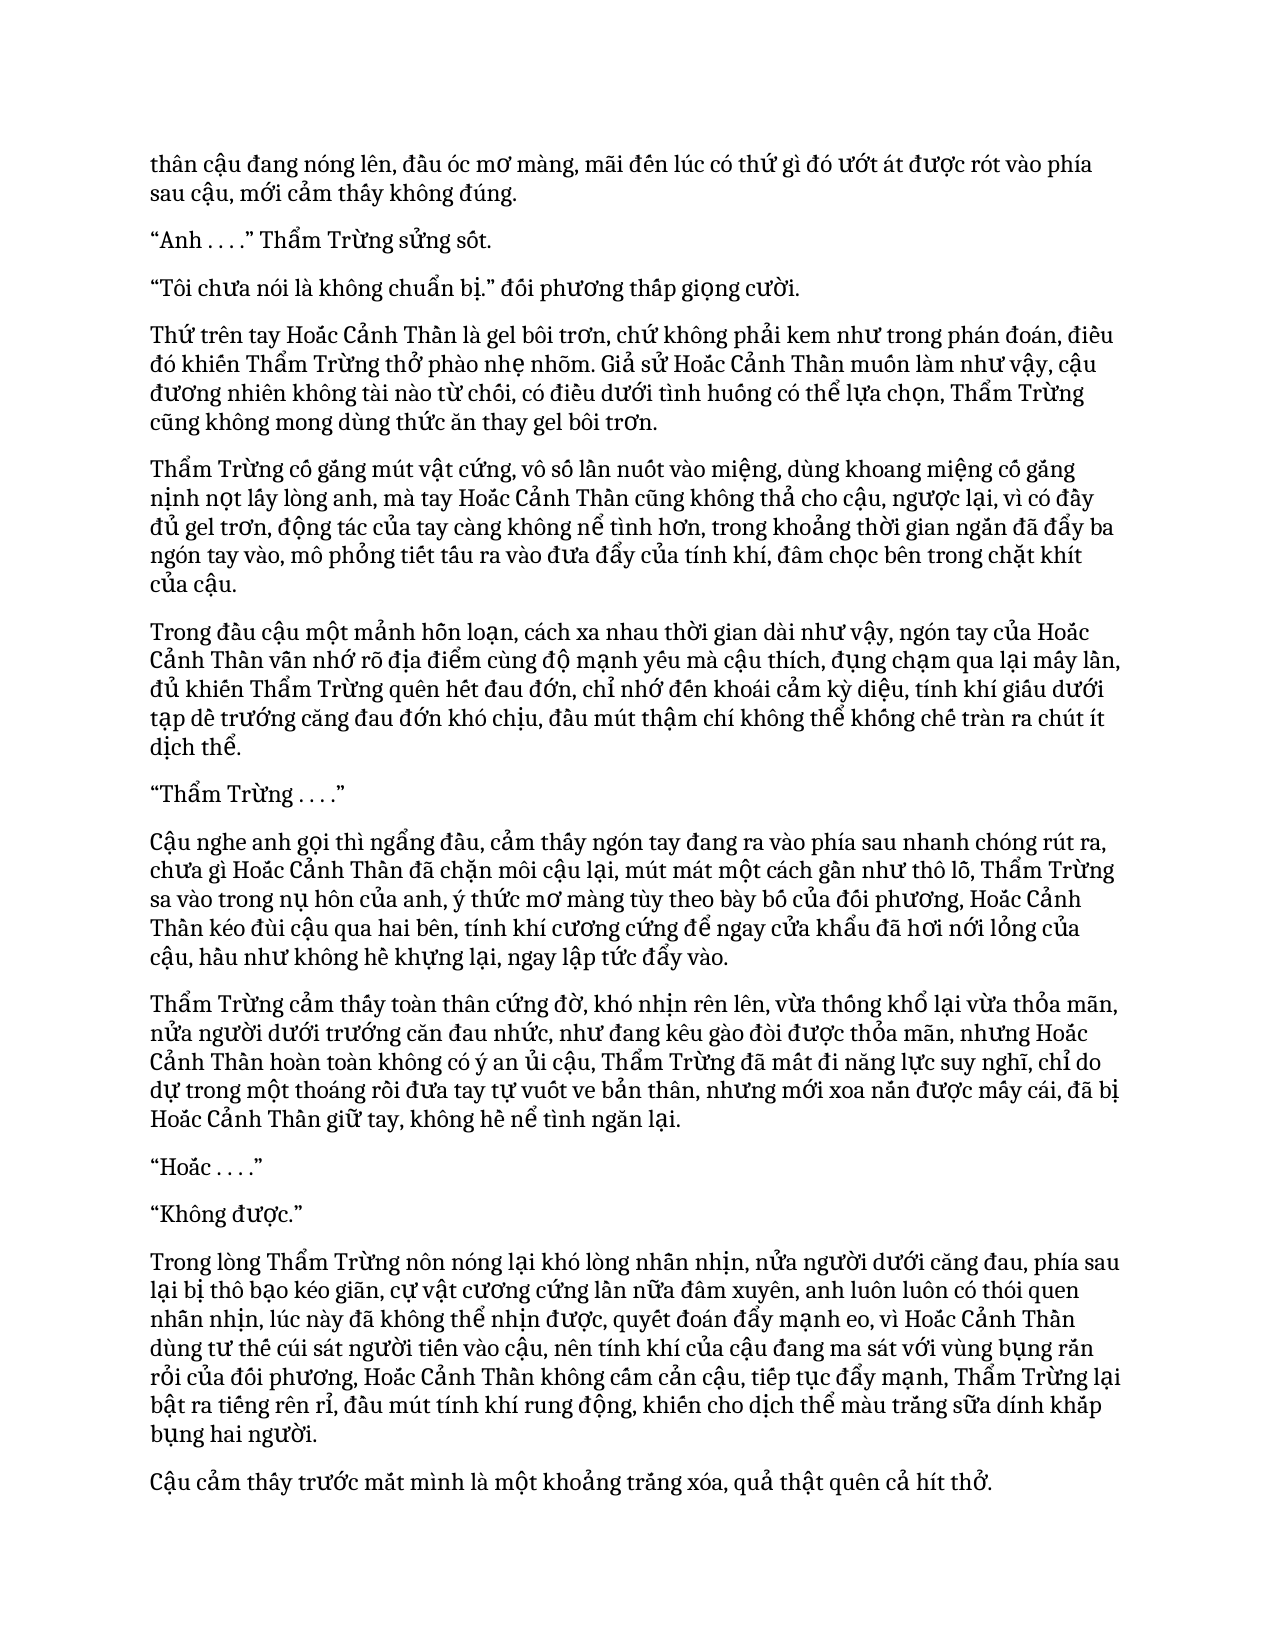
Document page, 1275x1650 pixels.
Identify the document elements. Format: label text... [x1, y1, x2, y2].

text Cậu nghe anh gọi thì ngẩng đầu, cảm thấy ngón tay đang ra vào phía sau nhanh chóng rút ra, chưa gì Hoắc Cảnh Thần đã chặn môi cậu lại, mút mát một cách gần như thô lỗ, Thẩm Trừng sa vào trong nụ hôn của anh, ý thức mơ màng tùy theo bày bố của đối phương, Hoắc Cảnh Thần kéo đùi cậu qua hai bên, tính khí cương cứng để ngay cửa khẩu đã hơi nới lỏng của cậu, hầu như không hề khựng lại, ngay lập tức đẩy vào. [150, 827, 1125, 971]
text Cậu cảm thấy trước mắt mình là một khoảng trắng xóa, quả thật quên cả hít thở. [150, 1467, 1125, 1496]
text “Thẩm Trừng . . . .” [150, 780, 1125, 809]
text Thẩm Trừng cảm thấy toàn thân cứng đờ, khó nhịn rên lên, vừa thống khổ lại vừa thỏa mãn, nửa người dưới trướng căn đau nhức, như đang kêu gào đòi được thỏa mãn, nhưng Hoắc Cảnh Thần hoàn toàn không có ý an ủi cậu, Thẩm Trừng đã mất đi năng lực suy nghĩ, chỉ do dự trong một thoáng rồi đưa tay tự vuốt ve bản thân, nhưng mới xoa nắn được mấy cái, đã bị Hoắc Cảnh Thần giữ tay, không hề nể tình ngăn lại. [150, 990, 1125, 1134]
text Thứ trên tay Hoắc Cảnh Thần là gel bôi trơn, chứ không phải kem như trong phán đoán, điều đó khiến Thẩm Trừng thở phào nhẹ nhõm. Giả sử Hoắc Cảnh Thần muốn làm như vậy, cậu đương nhiên không tài nào từ chối, có điều dưới tình huống có thể lựa chọn, Thẩm Trừng cũng không mong dùng thức ăn thay gel bôi trơn. [150, 321, 1125, 436]
text “Anh . . . .” Thẩm Trừng sửng sốt. [150, 226, 1125, 255]
text Trong đầu cậu một mảnh hỗn loạn, cách xa nhau thời gian dài như vậy, ngón tay của Hoắc Cảnh Thần vẫn nhớ rõ địa điểm cùng độ mạnh yếu mà cậu thích, đụng chạm qua lại mấy lần, đủ khiến Thẩm Trừng quên hết đau đớn, chỉ nhớ đến khoái cảm kỳ diệu, tính khí giấu dưới tạp dề trướng căng đau đớn khó chịu, đầu mút thậm chí không thể khống chế tràn ra chút ít dịch thể. [150, 617, 1125, 761]
text Trong lòng Thẩm Trừng nôn nóng lại khó lòng nhẫn nhịn, nửa người dưới căng đau, phía sau lại bị thô bạo kéo giãn, cự vật cương cứng lần nữa đâm xuyên, anh luôn luôn có thói quen nhẫn nhịn, lúc này đã không thể nhịn được, quyết đoán đẩy mạnh eo, vì Hoắc Cảnh Thần dùng tư thế cúi sát người tiến vào cậu, nên tính khí của cậu đang ma sát với vùng bụng rắn rỏi của đối phương, Hoắc Cảnh Thần không cấm cản cậu, tiếp tục đẩy mạnh, Thẩm Trừng lại bật ra tiếng rên rỉ, đầu mút tính khí rung động, khiến cho dịch thể màu trắng sữa dính khắp bụng hai người. [150, 1247, 1125, 1449]
text “Hoắc . . . .” [150, 1152, 1125, 1181]
text Thẩm Trừng cố gắng mút vật cứng, vô số lần nuốt vào miệng, dùng khoang miệng cố gắng nịnh nọt lấy lòng anh, mà tay Hoắc Cảnh Thần cũng không thả cho cậu, ngược lại, vì có đầy đủ gel trơn, động tác của tay càng không nể tình hơn, trong khoảng thời gian ngắn đã đẩy ba ngón tay vào, mô phỏng tiết tấu ra vào đưa đẩy của tính khí, đâm chọc bên trong chặt khít của cậu. [150, 455, 1125, 599]
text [150, 150, 1125, 207]
text “Tôi chưa nói là không chuẩn bị.” đối phương thấp giọng cười. [150, 274, 1125, 302]
text “Không được.” [150, 1200, 1125, 1229]
